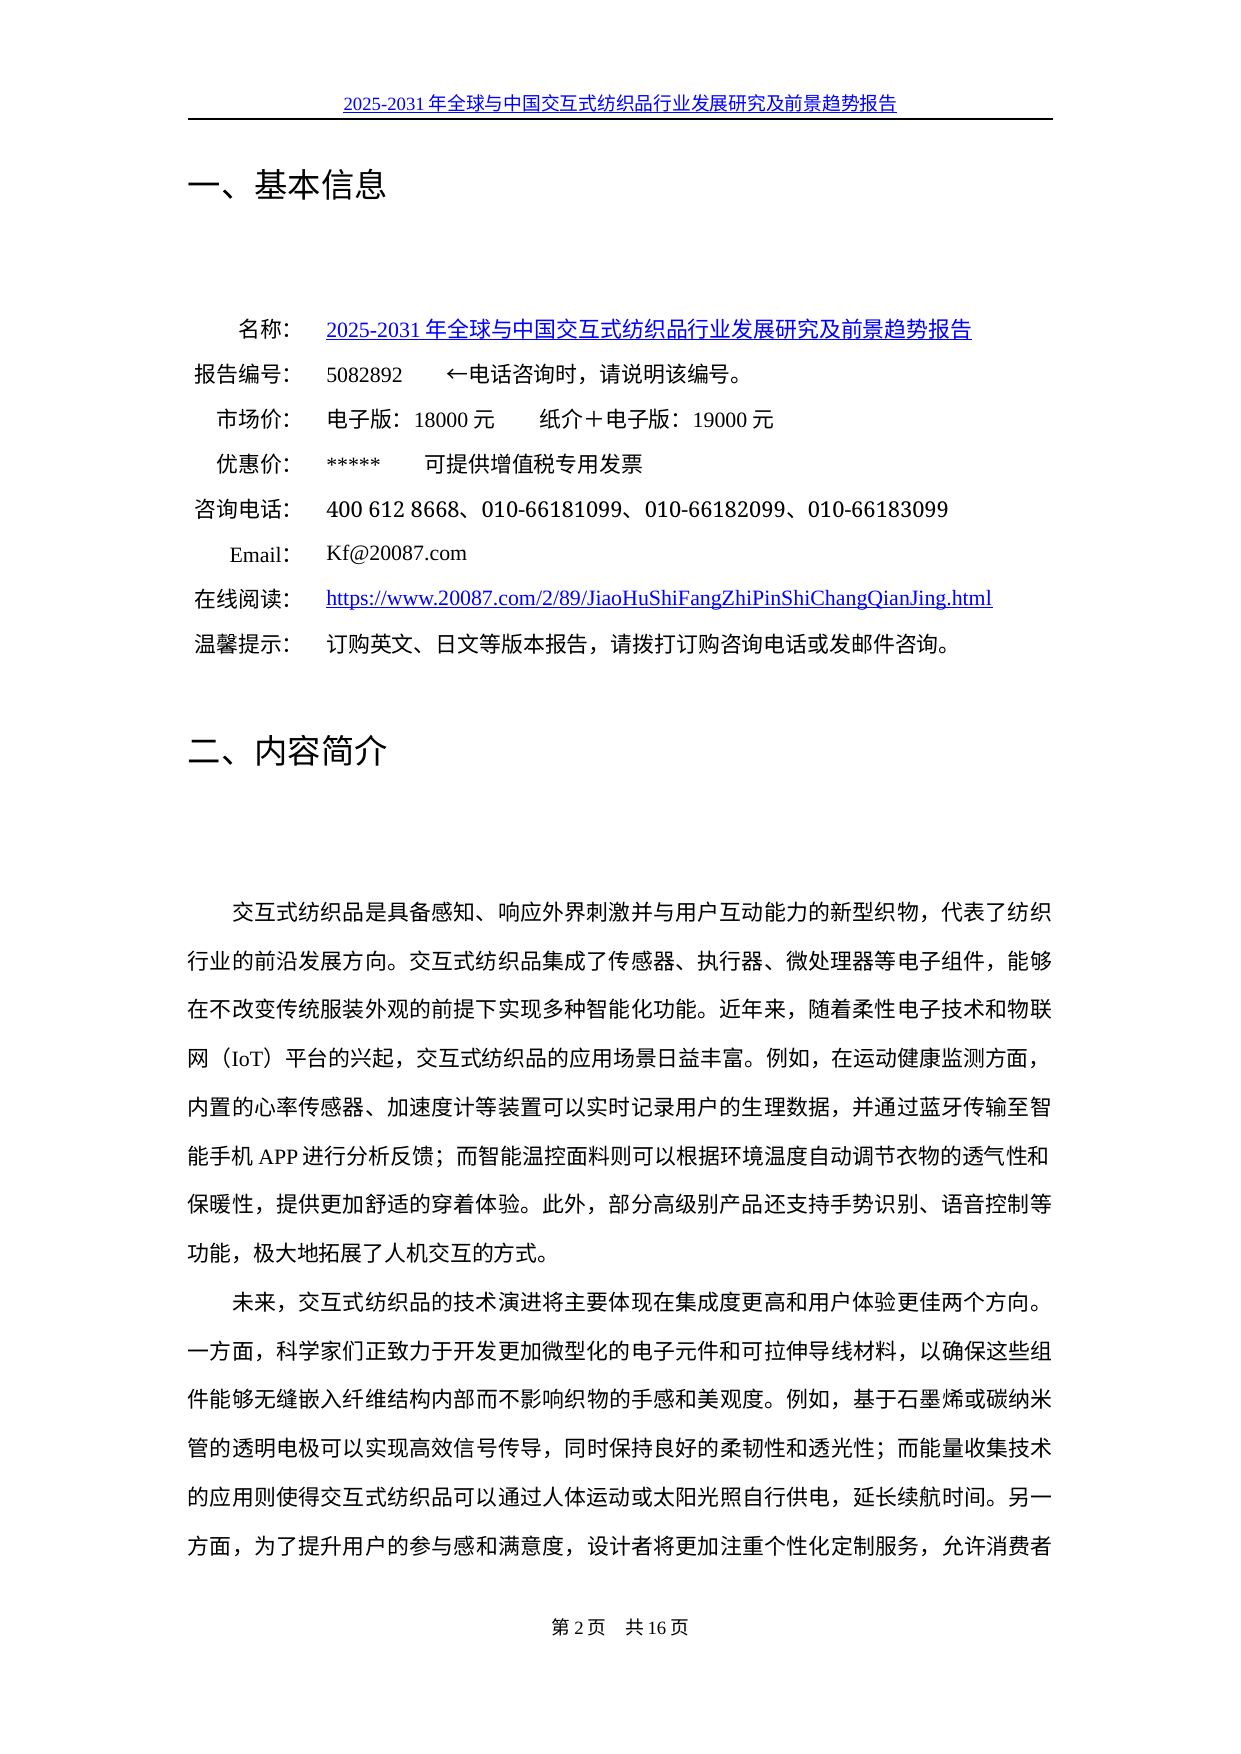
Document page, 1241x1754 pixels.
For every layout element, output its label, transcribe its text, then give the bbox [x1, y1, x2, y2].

table_cell Kf@20087.com [315, 537, 1073, 582]
table_cell 在线阅读： [167, 582, 315, 627]
table_cell 温馨提示： [167, 627, 315, 672]
table_cell 市场价： [167, 402, 315, 447]
table_cell 咨询电话： [167, 492, 315, 537]
table_cell 400 612 8668、010-66181099、010-66182099、010-66183099 [315, 492, 1073, 537]
table_cell 电子版：18000 元 纸介＋电子版：19000 元 [315, 402, 1073, 447]
table_header 2025-2031年全球与中国交互式纺织品行业发展研究及前景趋势报告 [315, 312, 1073, 357]
table_cell 优惠价： [167, 447, 315, 492]
table_cell 报告编号： [167, 357, 315, 402]
table_cell Email： [167, 537, 315, 582]
title 一、基本信息 [187, 150, 1053, 215]
table_cell [315, 582, 1073, 627]
table_cell 订购英文、日文等版本报告，请拨打订购咨询电话或发邮件咨询。 [315, 627, 1073, 672]
title 二、内容简介 [187, 717, 1053, 782]
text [187, 894, 1053, 1561]
table_cell ***** 可提供增值税专用发票 [315, 447, 1073, 492]
table_header 名称： [167, 312, 315, 357]
table_cell 5082892 ←电话咨询时，请说明该编号。 [315, 357, 1073, 402]
